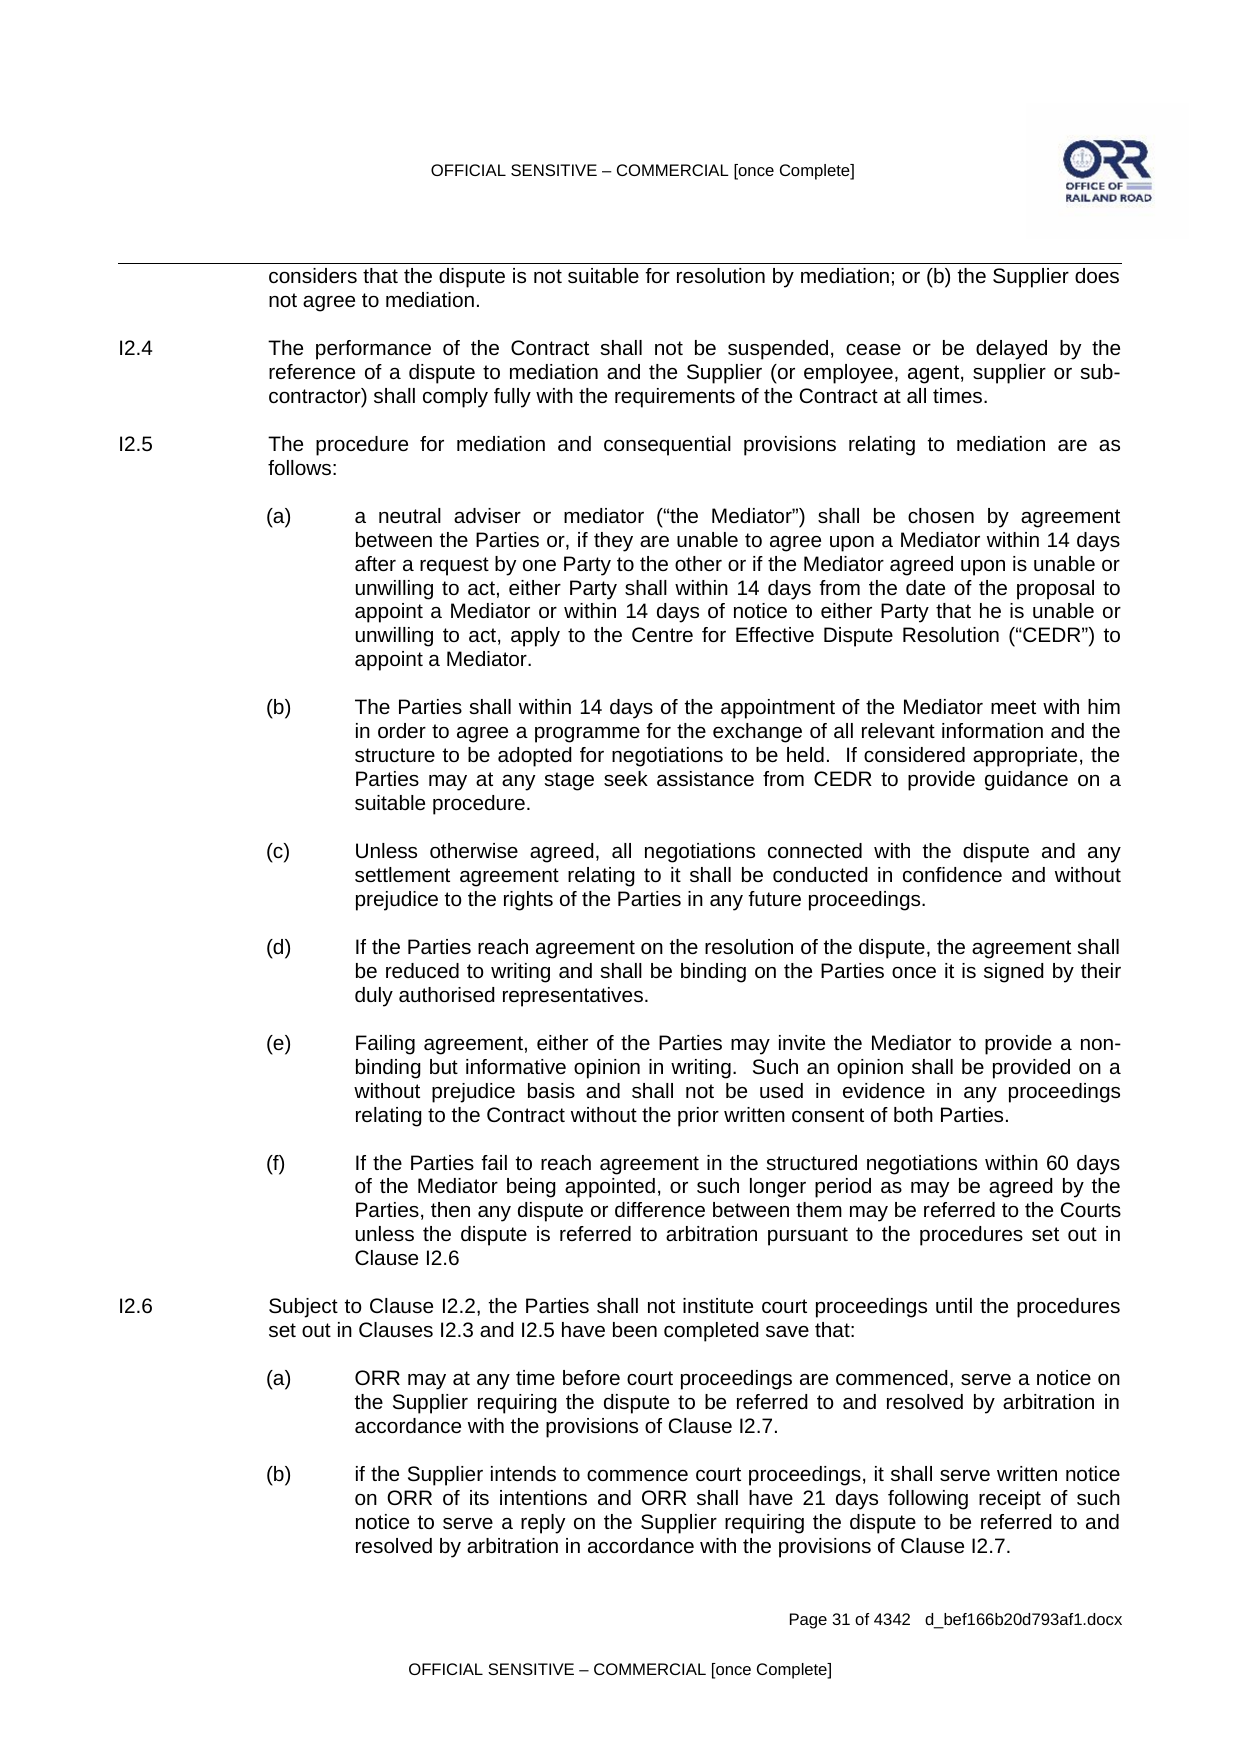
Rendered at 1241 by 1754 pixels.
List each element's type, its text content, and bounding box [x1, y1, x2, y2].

text I2.6 Subject to Clause I2.2, the Parties shall not institute court proceedings until the procedures set out in Clauses I2.3 and I2.5 have been completed save that: [118, 1294, 1122, 1342]
text (c) Unless otherwise agreed, all negotiations connected with the dispute and any settlement agreement relating to it shall be conducted in confidence and without prejudice to the rights of the Parties in any future proceedings. [266, 839, 1122, 911]
text (e) Failing agreement, either of the Parties may invite the Mediator to provide a non-binding but informative opinion in writing. Such an opinion shall be provided on a without prejudice basis and shall not be used in evidence in any proceedings relating to the Contract without the prior written consent of both Parties. [266, 1031, 1122, 1126]
picture [1026, 103, 1189, 239]
text (b) The Parties shall within 14 days of the appointment of the Mediator meet with him in order to agree a programme for the exchange of all relevant information and the structure to be adopted for negotiations to be held. If considered appropriate, the Parties may at any stage seek assistance from CEDR to provide guidance on a suitable procedure. [266, 695, 1122, 815]
text (a) a neutral adviser or mediator (“the Mediator”) shall be chosen by agreement between the Parties or, if they are unable to agree upon a Mediator within 14 days after a request by one Party to the other or if the Mediator agreed upon is unable or unwilling to act, either Party shall within 14 days from the date of the proposal to appoint a Mediator or within 14 days of notice to either Party that he is unable or unwilling to act, apply to the Centre for Effective Dispute Resolution (“CEDR”) to appoint a Mediator. [266, 503, 1122, 671]
text (f) If the Parties fail to reach agreement in the structured negotiations within 60 days of the Mediator being appointed, or such longer period as may be agreed by the Parties, then any dispute or difference between them may be referred to the Courts unless the dispute is referred to arbitration pursuant to the procedures set out in Clause I2.6 [266, 1150, 1122, 1270]
text I2.5 The procedure for mediation and consequential provisions relating to mediation are as follows: [118, 432, 1122, 479]
text (a) ORR may at any time before court proceedings are commenced, serve a notice on the Supplier requiring the dispute to be referred to and resolved by arbitration in accordance with the provisions of Clause I2.7. [266, 1366, 1122, 1438]
text (d) If the Parties reach agreement on the resolution of the dispute, the agreement shall be reduced to writing and shall be binding on the Parties once it is signed by their duly authorised representatives. [266, 935, 1122, 1007]
text I2.4 The performance of the Contract shall not be suspended, cease or be delayed by the reference of a dispute to mediation and the Supplier (or employee, agent, supplier or sub-contractor) shall comply fully with the requirements of the Contract at all times. [118, 336, 1122, 408]
text (b) if the Supplier intends to commence court proceedings, it shall serve written notice on ORR of its intentions and ORR shall have 21 days following receipt of such notice to serve a reply on the Supplier requiring the dispute to be referred to and resolved by arbitration in accordance with the provisions of Clause I2.7. [266, 1462, 1122, 1558]
